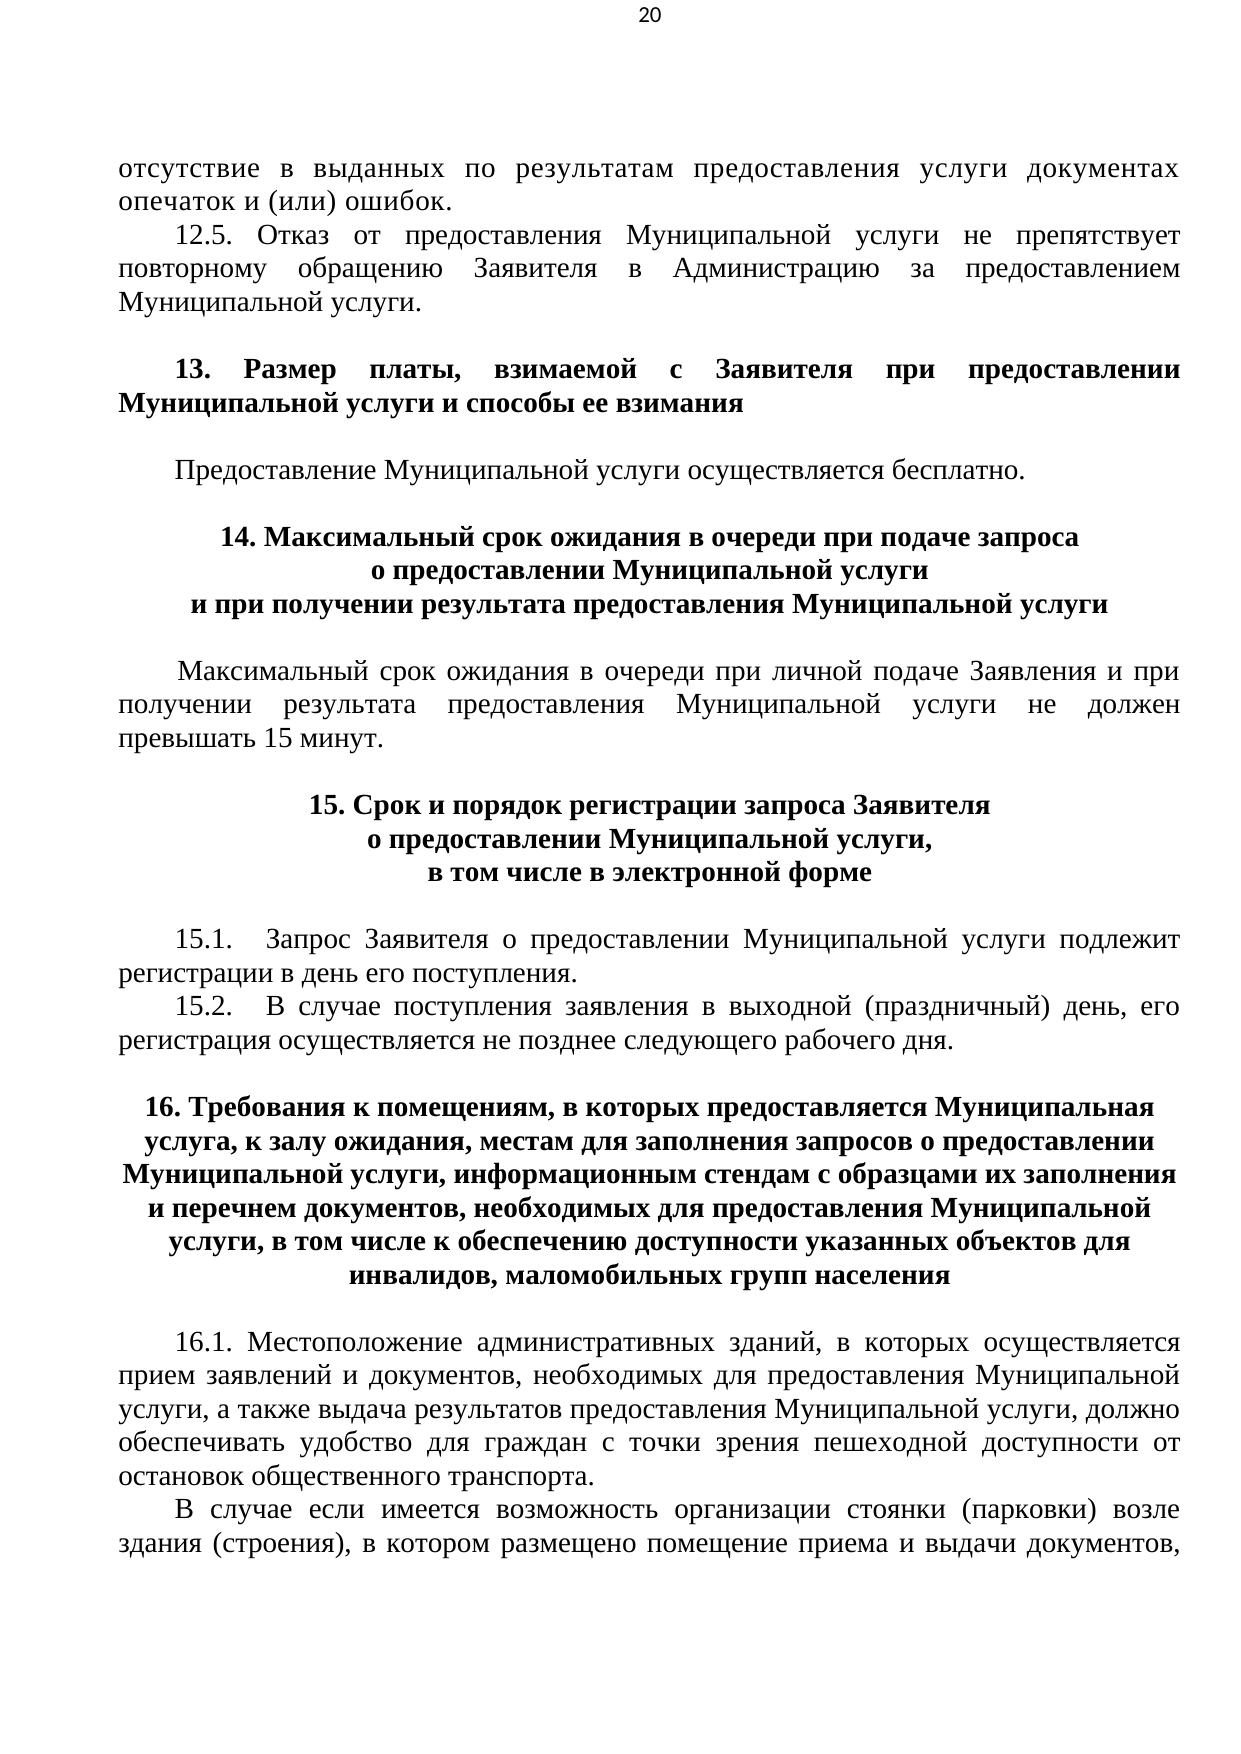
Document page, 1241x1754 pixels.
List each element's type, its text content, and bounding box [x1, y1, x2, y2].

text 15.2. В случае поступления заявления в выходной (праздничный) день, его регистрация осуществляется не позднее следующего рабочего дня. [118, 988, 1181, 1056]
text 14. Максимальный срок ожидания в очереди при подаче запроса [118, 519, 1181, 552]
text 16.1. Местоположение административных зданий, в которых осуществляется прием заявлений и документов, необходимых для предоставления Муниципальной услуги, а также выдача результатов предоставления Муниципальной услуги, должно обеспечивать удобство для граждан с точки зрения пешеходной доступности от остановок общественного транспорта. [118, 1324, 1181, 1492]
text 15. Срок и порядок регистрации запроса Заявителя [118, 787, 1181, 821]
text в том числе в электронной форме [118, 854, 1181, 888]
text Максимальный срок ожидания в очереди при личной подаче Заявления и при получении результата предоставления Муниципальной услуги не должен превышать 15 минут. [118, 653, 1181, 754]
text 12.5. Отказ от предоставления Муниципальной услуги не препятствует повторному обращению Заявителя в Администрацию за предоставлением Муниципальной услуги. [118, 217, 1181, 318]
text 13. Размер платы, взимаемой с Заявителя при предоставлении Муниципальной услуги и способы ее взимания [118, 351, 1181, 418]
text о предоставлении Муниципальной услуги [118, 552, 1181, 586]
text о предоставлении Муниципальной услуги, [118, 821, 1181, 854]
text 16. Требования к помещениям, в которых предоставляется Муниципальная услуга, к залу ожидания, местам для заполнения запросов о предоставлении Муниципальной услуги, информационным стендам с образцами их заполнения и перечнем документов, необходимых для предоставления Муниципальной услуги, в том числе к обеспечению доступности указанных объектов для инвалидов, маломобильных групп населения [118, 1089, 1181, 1290]
text и при получении результата предоставления Муниципальной услуги [118, 586, 1181, 619]
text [118, 150, 1181, 217]
text 15.1. Запрос Заявителя о предоставлении Муниципальной услуги подлежит регистрации в день его поступления. [118, 921, 1181, 988]
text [118, 1492, 1181, 1559]
text Предоставление Муниципальной услуги осуществляется бесплатно. [118, 452, 1181, 485]
